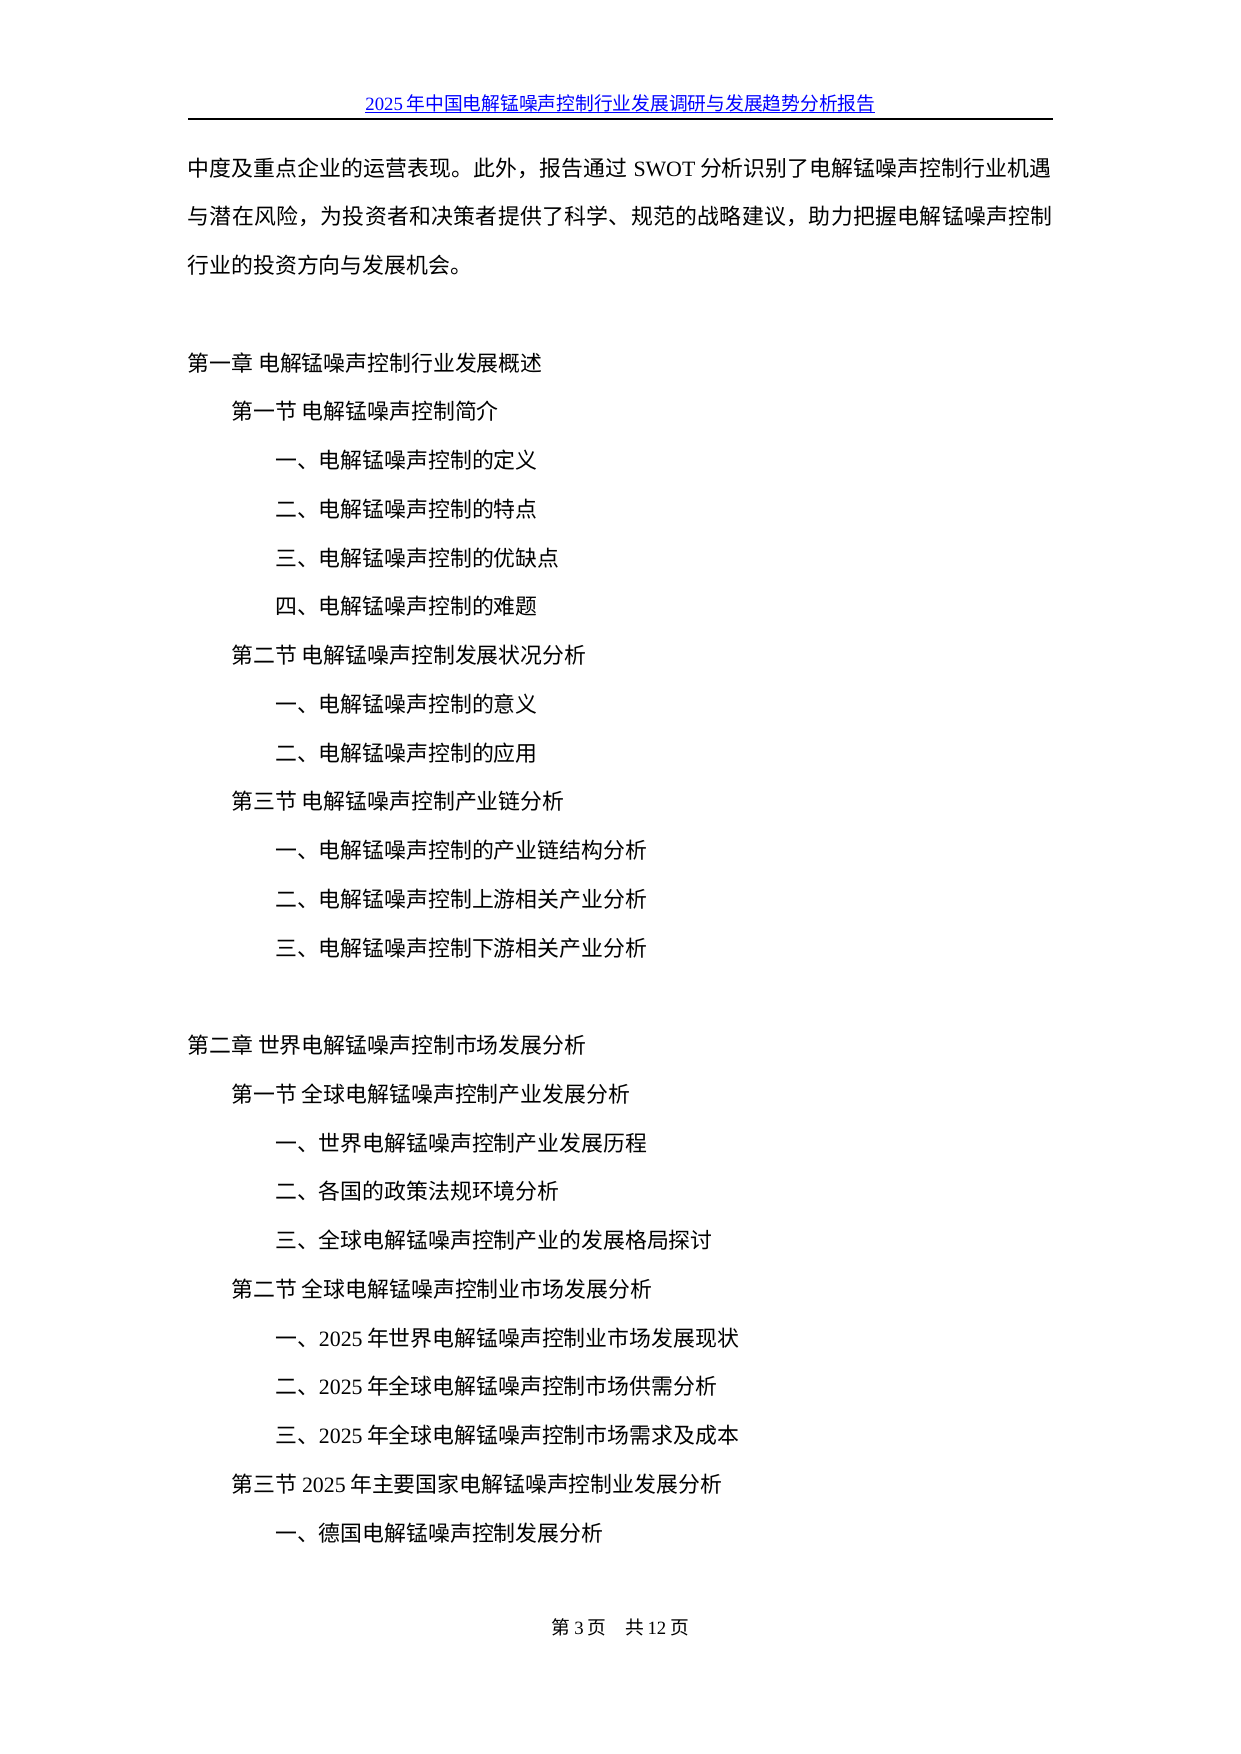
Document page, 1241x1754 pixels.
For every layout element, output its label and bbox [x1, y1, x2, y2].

text [187, 150, 1053, 1548]
